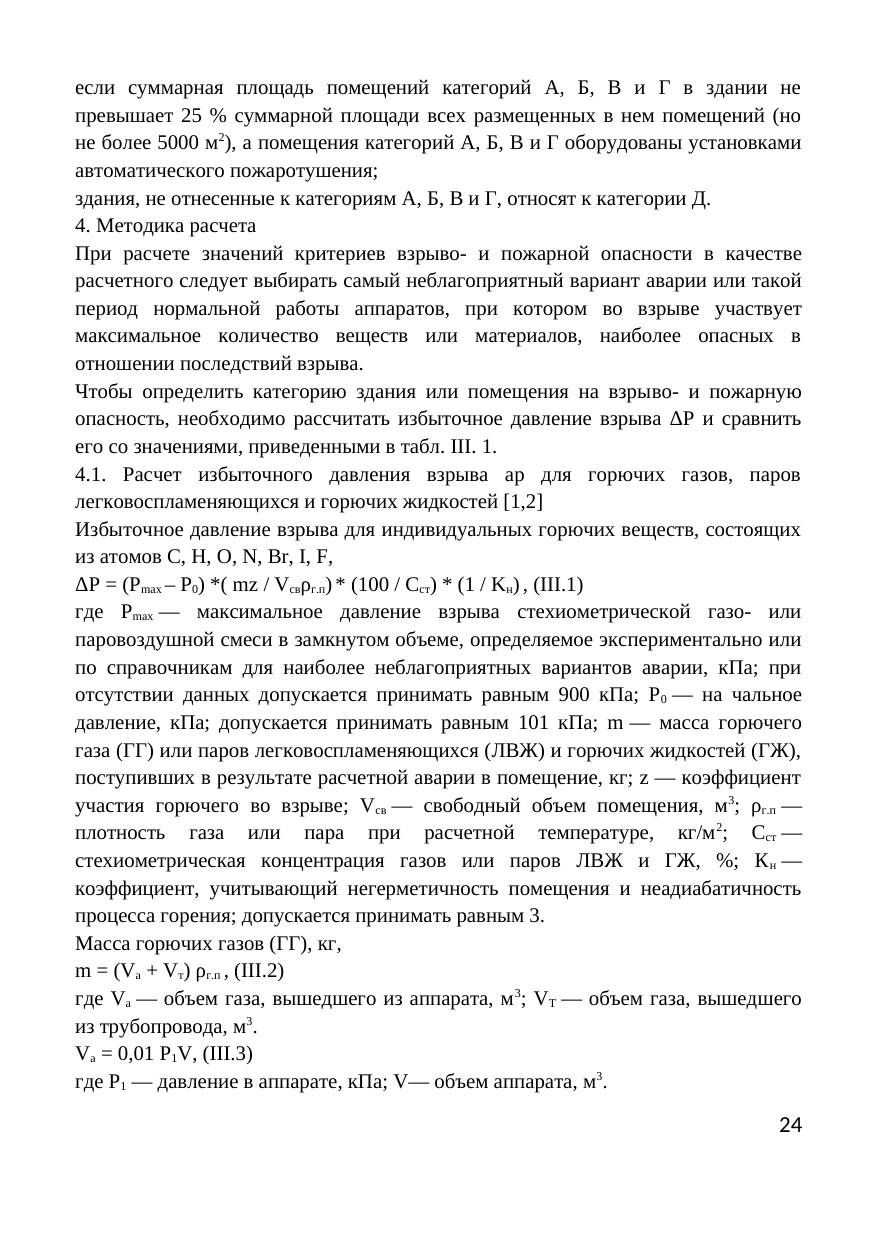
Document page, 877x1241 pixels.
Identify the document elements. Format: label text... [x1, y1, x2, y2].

text Избыточное давление взрыва для индивидуальных горючих веществ, состоящих из атомов С, Н, О, N, Br, I, F, [75, 517, 802, 568]
text где Va — объем газа, вышедшего из аппарата, м3; VT — объем газа, вышедшего из трубопровода, м3. [75, 986, 802, 1038]
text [75, 75, 802, 182]
subtitle 4. Методика расчета [75, 213, 802, 237]
text ΔP = (Pmax – P0) *( mz / Vсвρг.п) * (100 / Ccт) * (1 / Kн) , (III.1) [75, 572, 802, 596]
text где Р1 — давление в аппарате, кПа; V— объем аппарата, м3. [75, 1069, 802, 1093]
text где Рmах — максимальное давление взрыва стехиометрической газо- или паровоздушной смеси в замкнутом объеме, определяемое экспериментально или по справочникам для наиболее неблагоприятных вариантов аварии, кПа; при отсутствии данных допускается принимать равным 900 кПа; P0 — на чальное давление, кПа; допускается принимать равным 101 кПа; m — масса горючего газа (ГГ) или паров легковоспламеняющихся (ЛВЖ) и горючих жидкостей (ГЖ), поступивших в результате расчетной аварии в помещение, кг; z — коэффициент участия горючего во взрыве; Vcв — свободный объем помещения, м3; ρг.п — плотность газа или пара при расчетной температуре, кг/м2; Сст — стехиометрическая концентрация газов или паров ЛВЖ и ГЖ, %; Кн — коэффициент, учитывающий негерметичность помещения и неадиабатичность процесса горения; допускается принимать равным 3. [75, 599, 802, 927]
text m = (Va + Vт) ρг.п , (III.2) [75, 958, 802, 982]
text здания, не отнесенные к категориям А, Б, В и Г, относят к категории Д. [75, 185, 802, 209]
text Va = 0,01 P1V, (III.3) [75, 1041, 802, 1065]
text Масса горючих газов (ГГ), кг, [75, 931, 802, 955]
text Чтобы определить категорию здания или помещения на взрыво- и пожарную опасность, необходимо рассчитать избыточное давление взрыва ΔР и сравнить его со значениями, приведенными в табл. III. 1. [75, 379, 802, 458]
text При расчете значений критериев взрыво- и пожарной опасности в качестве расчетного следует выбирать самый неблагоприятный вариант аварии или такой период нормальной работы аппаратов, при котором во взрыве участвует максимальное количество веществ или материалов, наиболее опасных в отношении последствий взрыва. [75, 241, 802, 375]
subtitle 4.1. Расчет избыточного давления взрыва ар для горючих газов, паров легковоспламеняющихся и горючих жидкостей [1,2] [75, 461, 802, 513]
